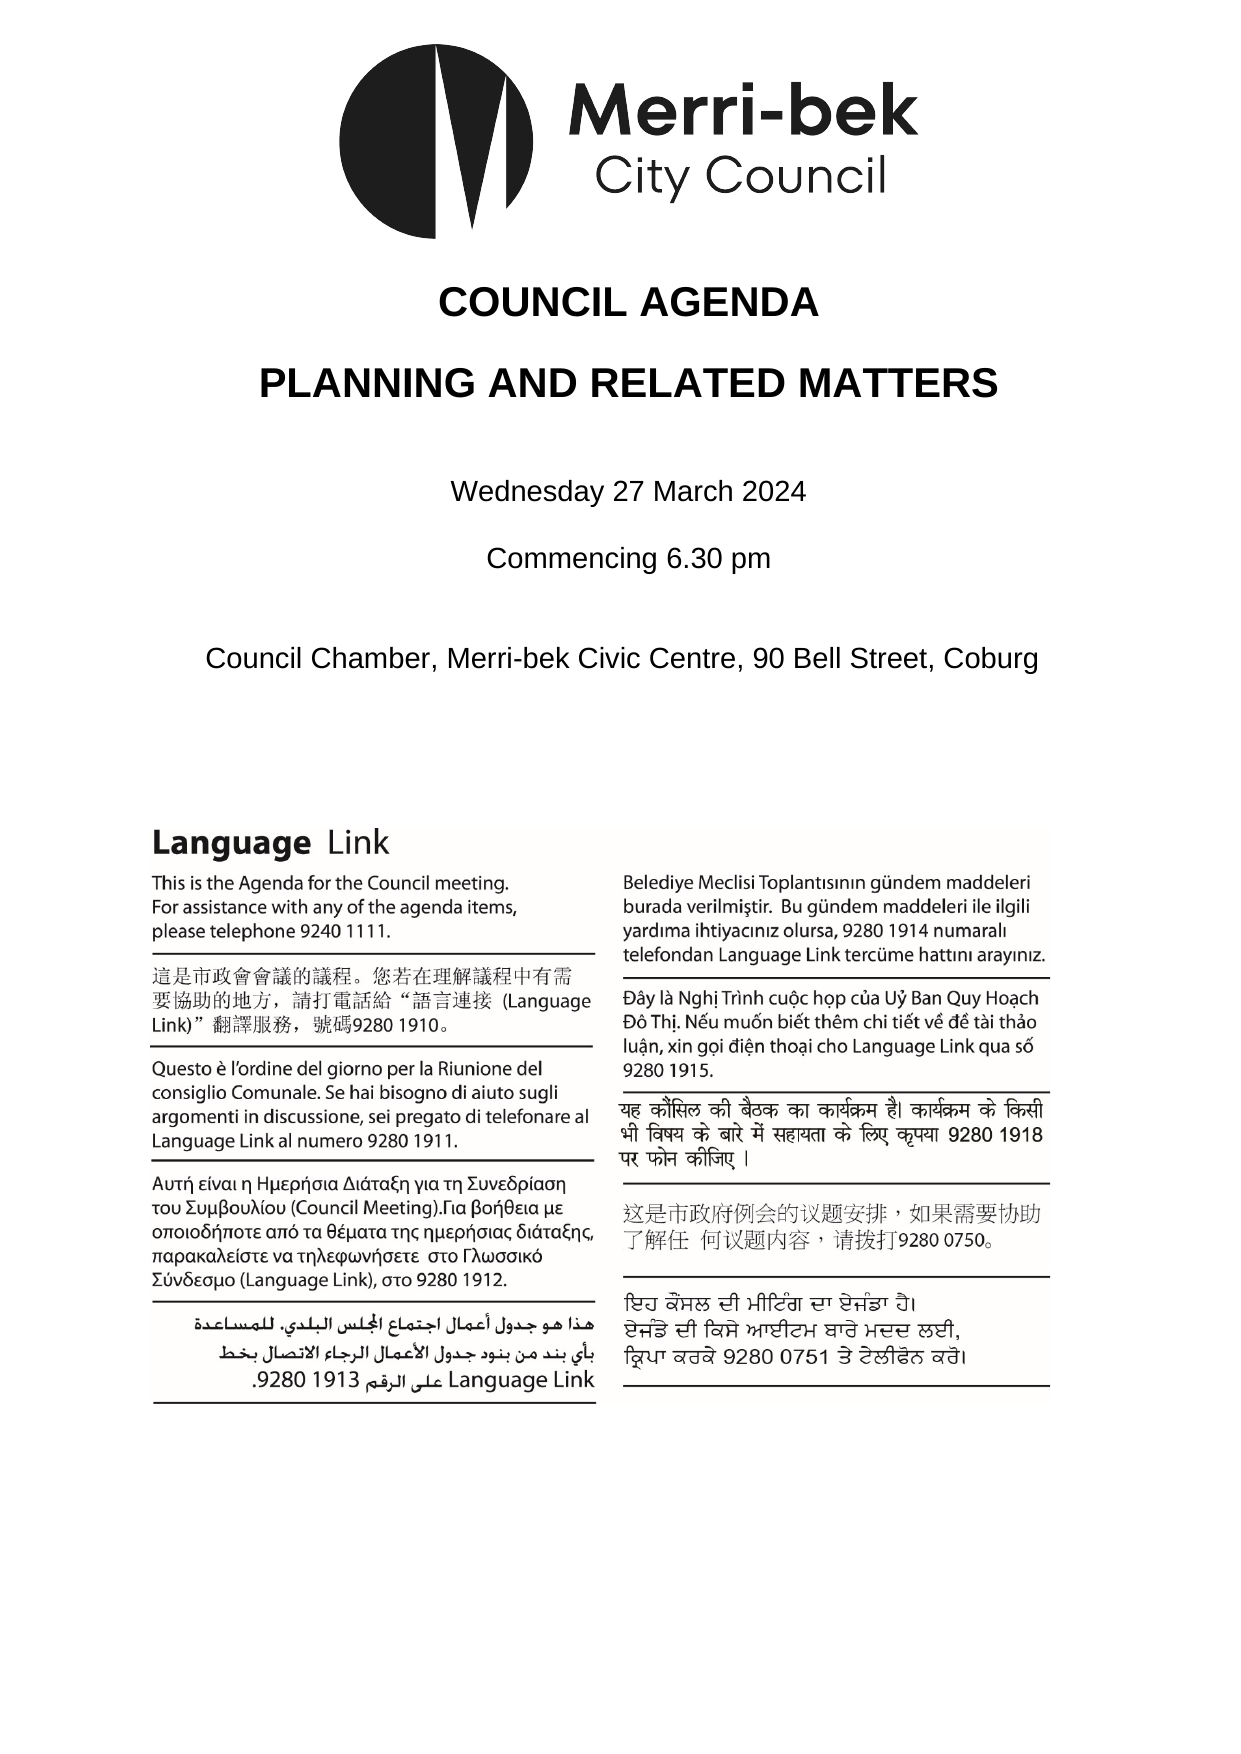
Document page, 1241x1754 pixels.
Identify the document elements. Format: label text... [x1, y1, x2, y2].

text Wednesday 27 March 2024 [150, 473, 1107, 507]
picture [339, 44, 919, 239]
picture [150, 828, 1050, 1404]
text Commencing 6.30 pm [150, 541, 1107, 574]
text Council Chamber, Merri-bek Civic Centre, 90 Bell Street, Coburg [150, 641, 1095, 675]
text Council AGENDA [150, 277, 1107, 325]
text Planning and Related Matters [150, 358, 1107, 406]
